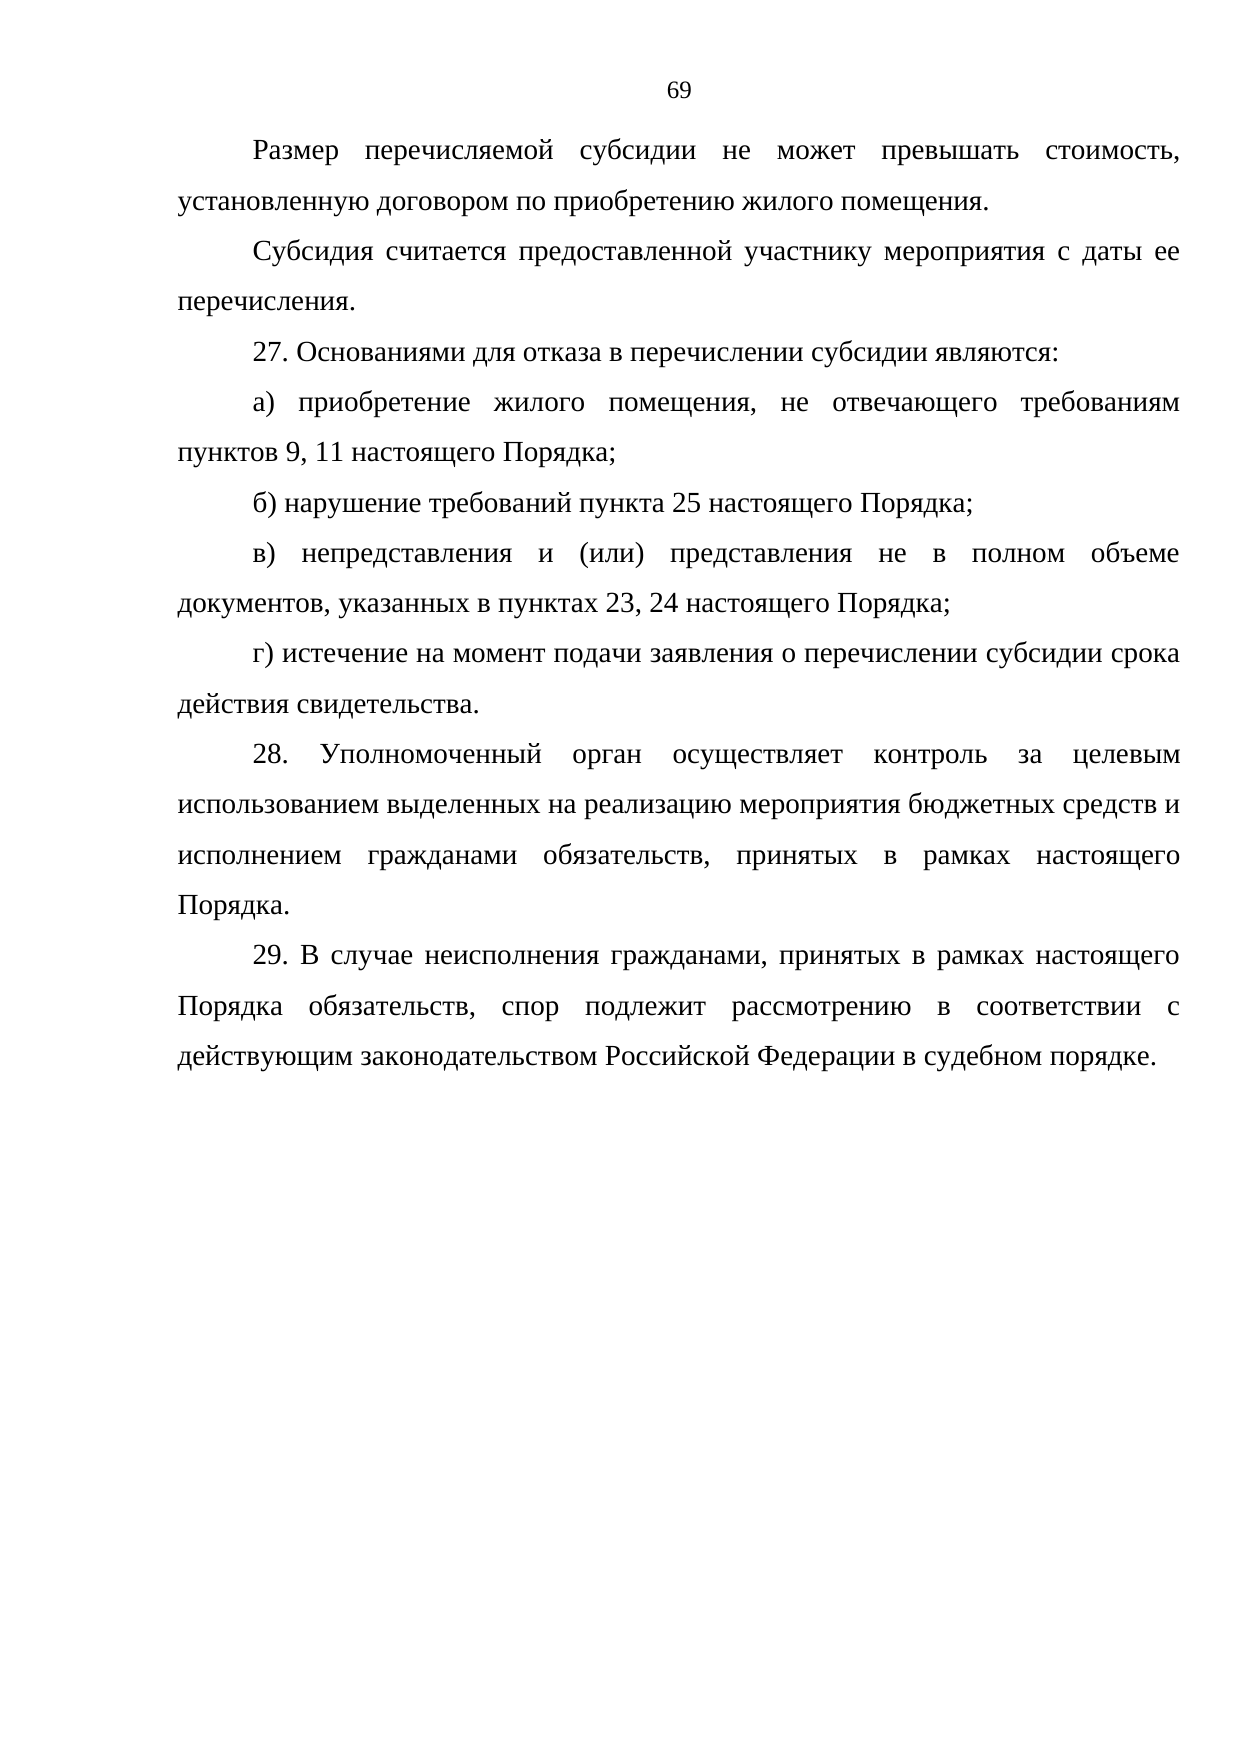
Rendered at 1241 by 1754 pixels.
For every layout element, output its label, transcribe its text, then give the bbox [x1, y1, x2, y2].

text в) непредставления и (или) представления не в полном объеме документов, указанных в пунктах 23, 24 настоящего Порядка; [177, 535, 1181, 619]
text 29. В случае неисполнения гражданами, принятых в рамках настоящего Порядка обязательств, спор подлежит рассмотрению в соответствии с действующим законодательством Российской Федерации в судебном порядке. [177, 937, 1181, 1072]
text 27. Основаниями для отказа в перечислении субсидии являются: [177, 334, 1181, 367]
text а) приобретение жилого помещения, не отвечающего требованиям пунктов 9, 11 настоящего Порядка; [177, 384, 1181, 468]
text Субсидия считается предоставленной участнику мероприятия с даты ее перечисления. [177, 233, 1181, 317]
text б) нарушение требований пункта 25 настоящего Порядка; [177, 485, 1181, 518]
text Размер перечисляемой субсидии не может превышать стоимость, установленную договором по приобретению жилого помещения. [177, 132, 1181, 216]
text 28. Уполномоченный орган осуществляет контроль за целевым использованием выделенных на реализацию мероприятия бюджетных средств и исполнением гражданами обязательств, принятых в рамках настоящего Порядка. [177, 736, 1181, 921]
text г) истечение на момент подачи заявления о перечислении субсидии срока действия свидетельства. [177, 636, 1181, 719]
